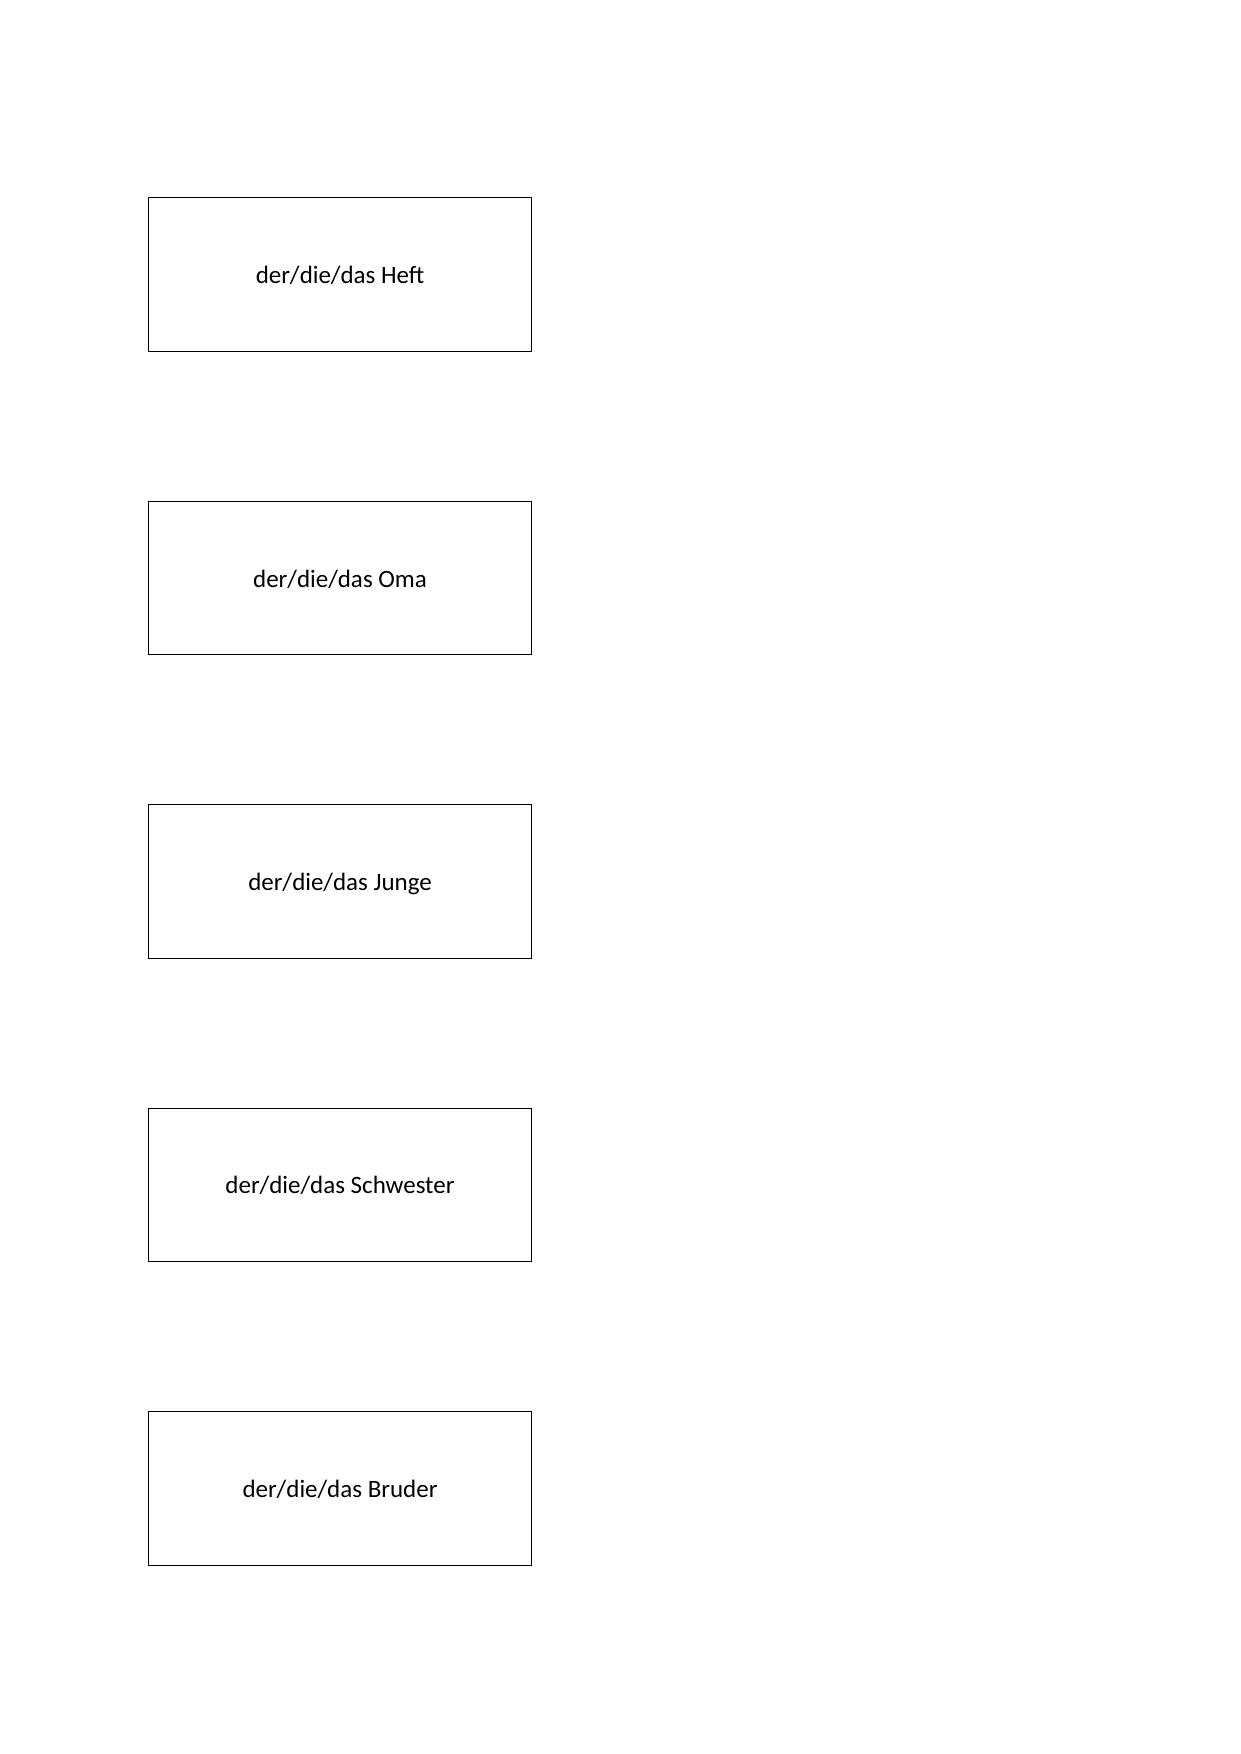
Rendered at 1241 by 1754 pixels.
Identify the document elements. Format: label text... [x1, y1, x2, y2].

table_header der/die/das Schwester [149, 1109, 531, 1261]
table_header der/die/das Junge [149, 805, 531, 958]
table_header der/die/das Bruder [149, 1412, 531, 1564]
table_header der/die/das Heft [149, 198, 531, 351]
table_header der/die/das Oma [149, 502, 531, 654]
